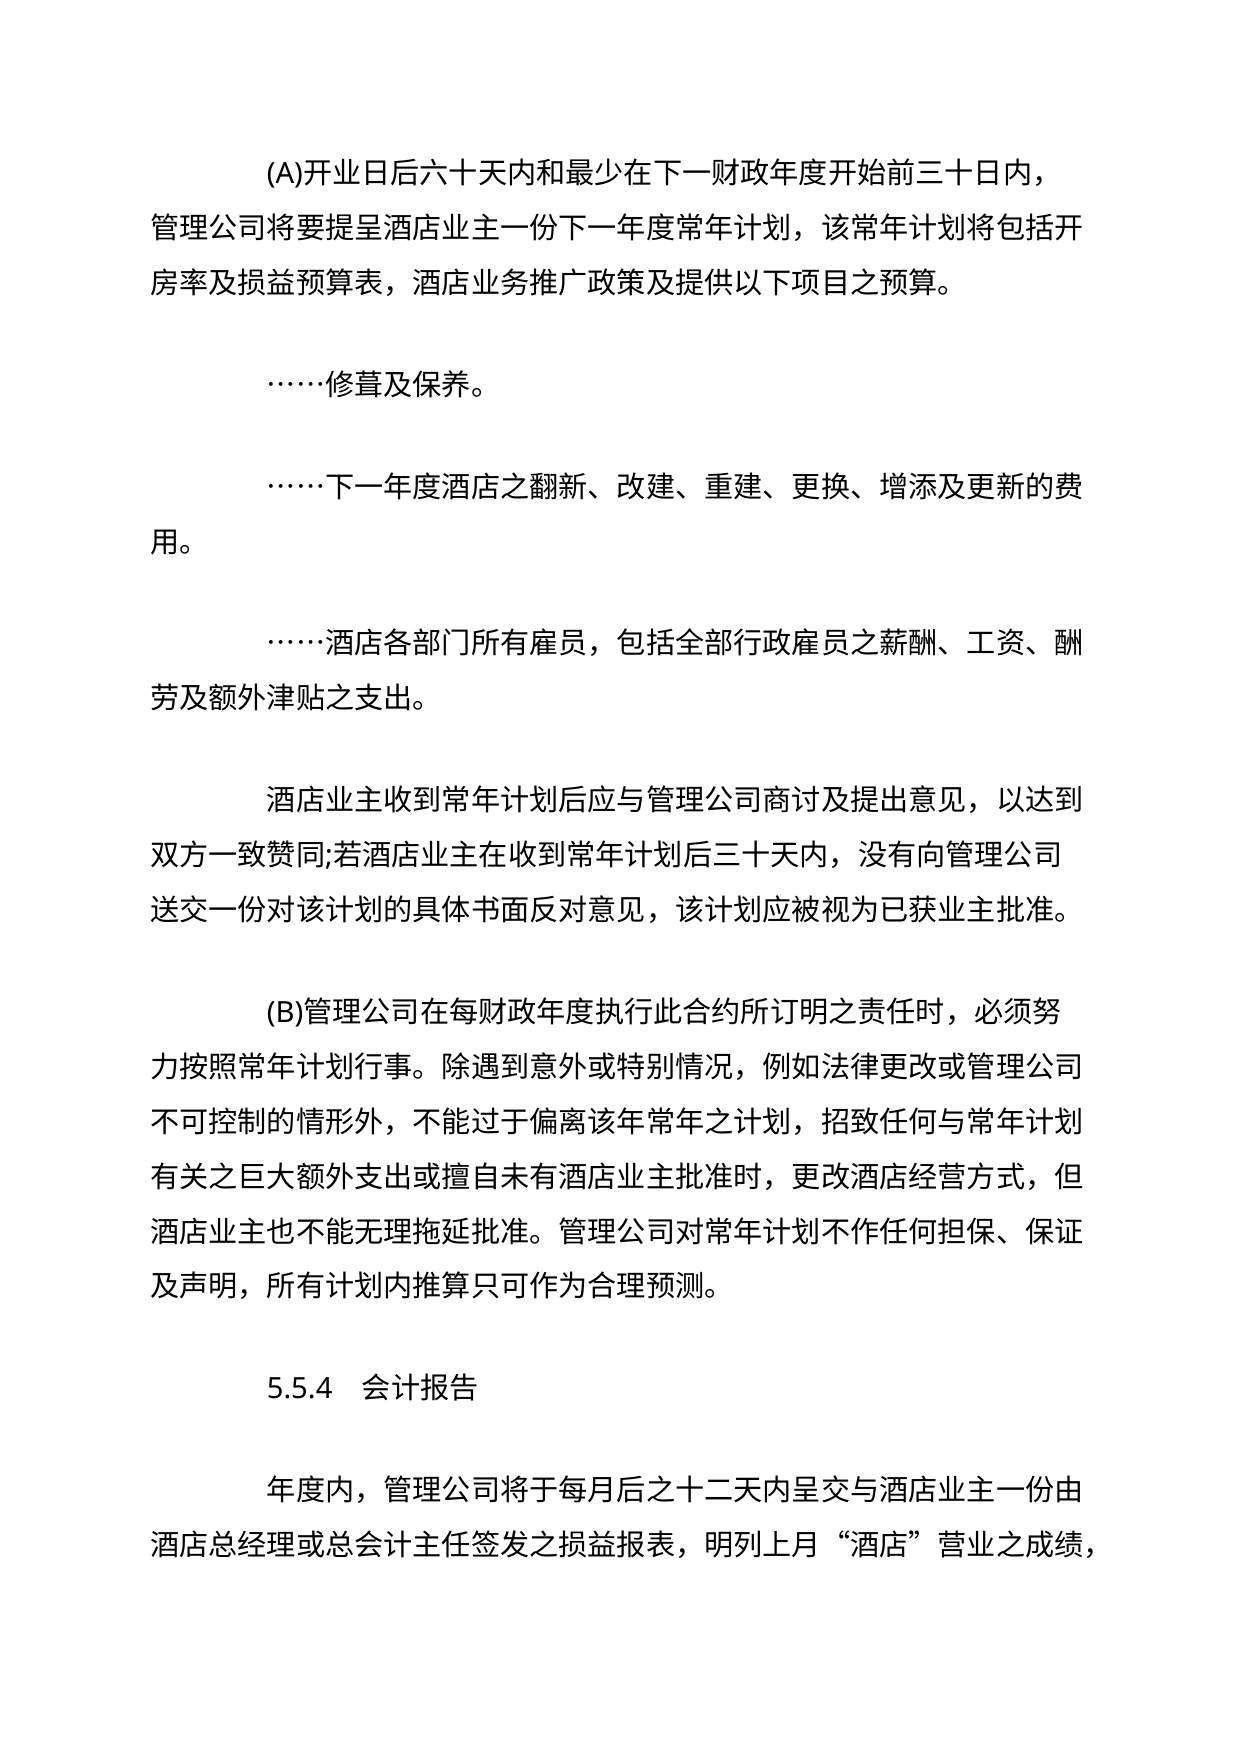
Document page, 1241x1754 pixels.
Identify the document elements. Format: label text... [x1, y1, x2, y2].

text (A)开业日后六十天内和最少在下一财政年度开始前三十日内，管理公司将要提呈酒店业主一份下一年度常年计划，该常年计划将包括开房率及损益预算表，酒店业务推广政策及提供以下项目之预算。 [150, 150, 1090, 302]
text (B)管理公司在每财政年度执行此合约所订明之责任时，必须努力按照常年计划行事。除遇到意外或特别情况，例如法律更改或管理公司不可控制的情形外，不能过于偏离该年常年之计划，招致任何与常年计划有关之巨大额外支出或擅自未有酒店业主批准时，更改酒店经营方式，但酒店业主也不能无理拖延批准。管理公司对常年计划不作任何担保、保证及声明，所有计划内推算只可作为合理预测。 [150, 988, 1090, 1305]
text ……修葺及保养。 [150, 362, 1090, 404]
text ……酒店各部门所有雇员，包括全部行政雇员之薪酬、工资、酬劳及额外津贴之支出。 [150, 620, 1090, 717]
text ……下一年度酒店之翻新、改建、重建、更换、增添及更新的费用。 [150, 463, 1090, 561]
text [150, 1467, 1090, 1564]
text 酒店业主收到常年计划后应与管理公司商讨及提出意见，以达到双方一致赞同;若酒店业主在收到常年计划后三十天内，没有向管理公司送交一份对该计划的具体书面反对意见，该计划应被视为已获业主批准。 [150, 777, 1090, 929]
text 5.5.4 会计报告 [150, 1365, 1090, 1407]
